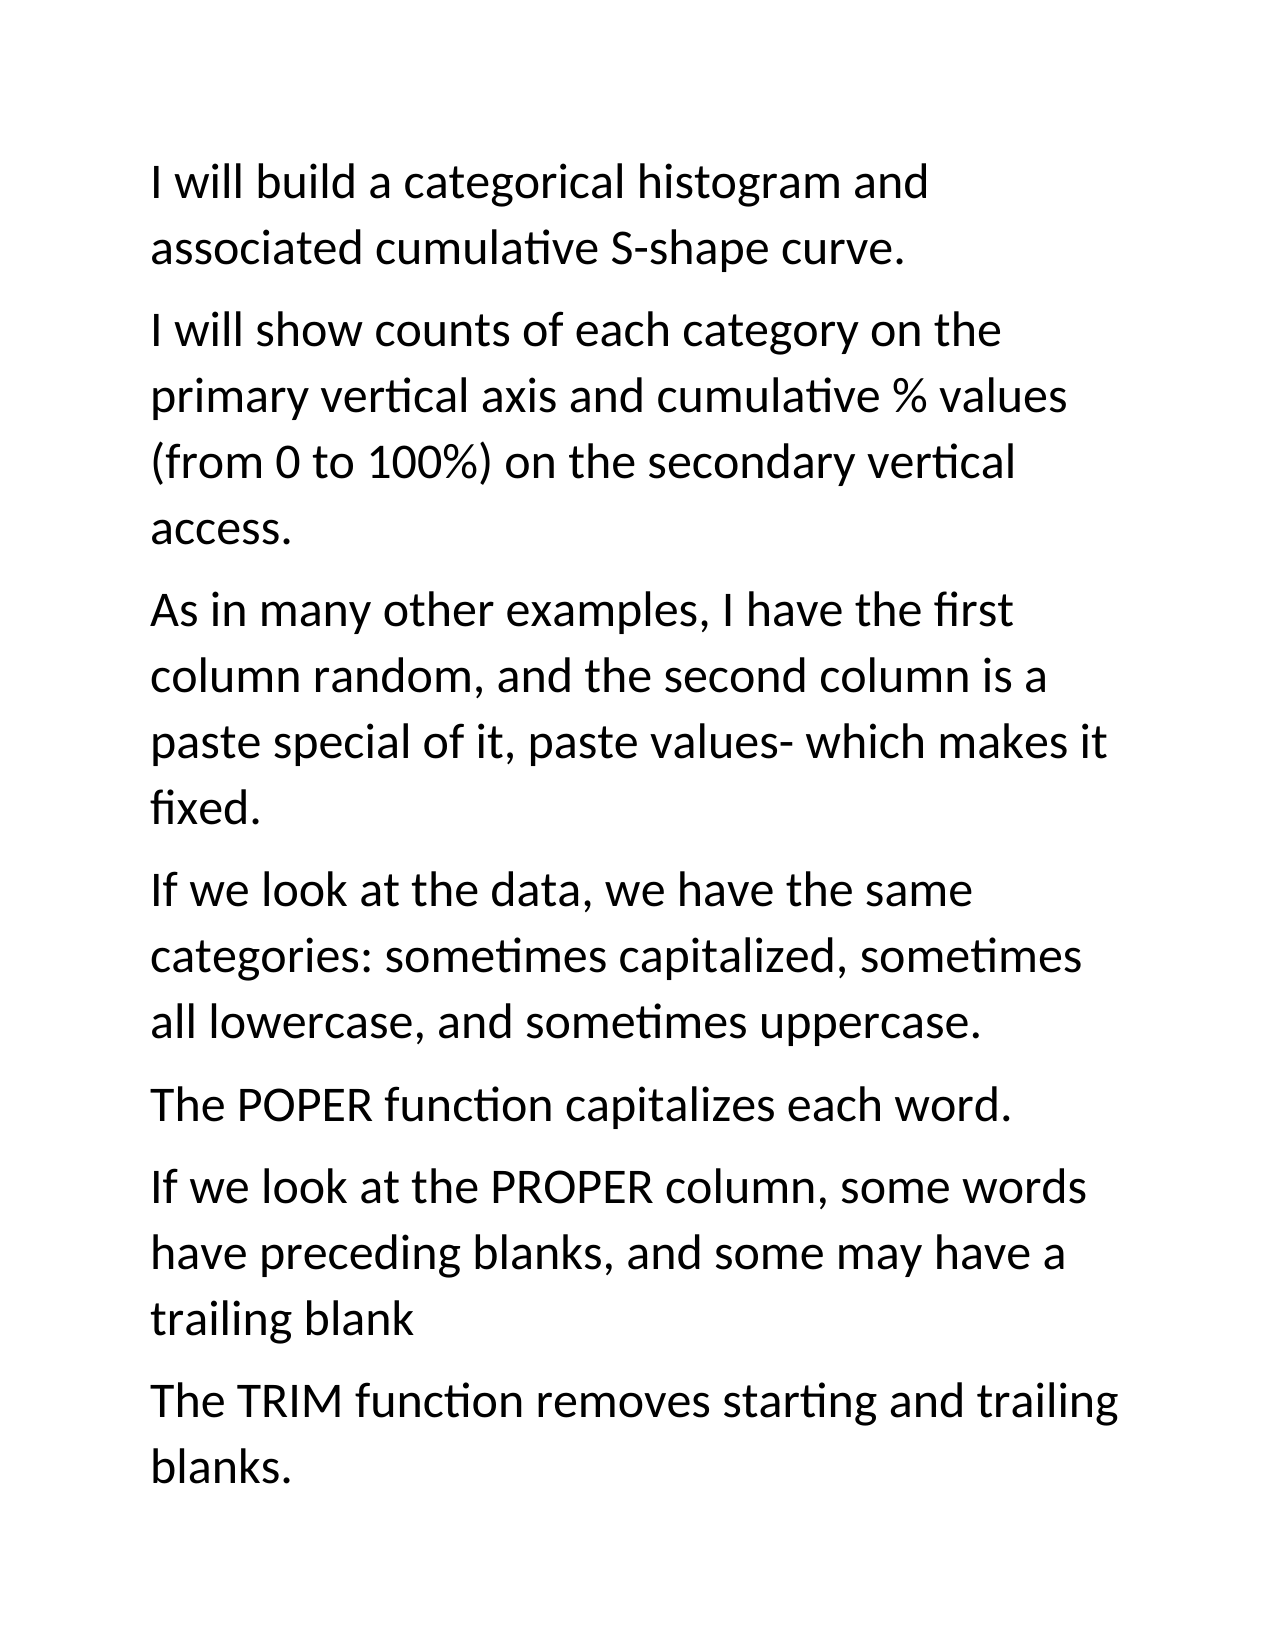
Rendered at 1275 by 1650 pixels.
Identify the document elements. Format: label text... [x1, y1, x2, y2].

text If we look at the PROPER column, some words have preceding blanks, and some may have a trailing blank [150, 1155, 1125, 1348]
text I will show counts of each category on the primary vertical axis and cumulative % values (from 0 to 100%) on the secondary vertical access. [150, 298, 1125, 557]
text As in many other examples, I have the first column random, and the second column is a paste special of it, paste values- which makes it fixed. [150, 578, 1125, 837]
text If we look at the data, we have the same categories: sometimes capitalized, sometimes all lowercase, and sometimes uppercase. [150, 858, 1125, 1051]
text I will build a categorical histogram and associated cumulative S-shape curve. [150, 150, 1125, 277]
text The POPER function capitalizes each word. [150, 1072, 1125, 1133]
text The TRIM function removes starting and trailing blanks. [150, 1369, 1125, 1496]
